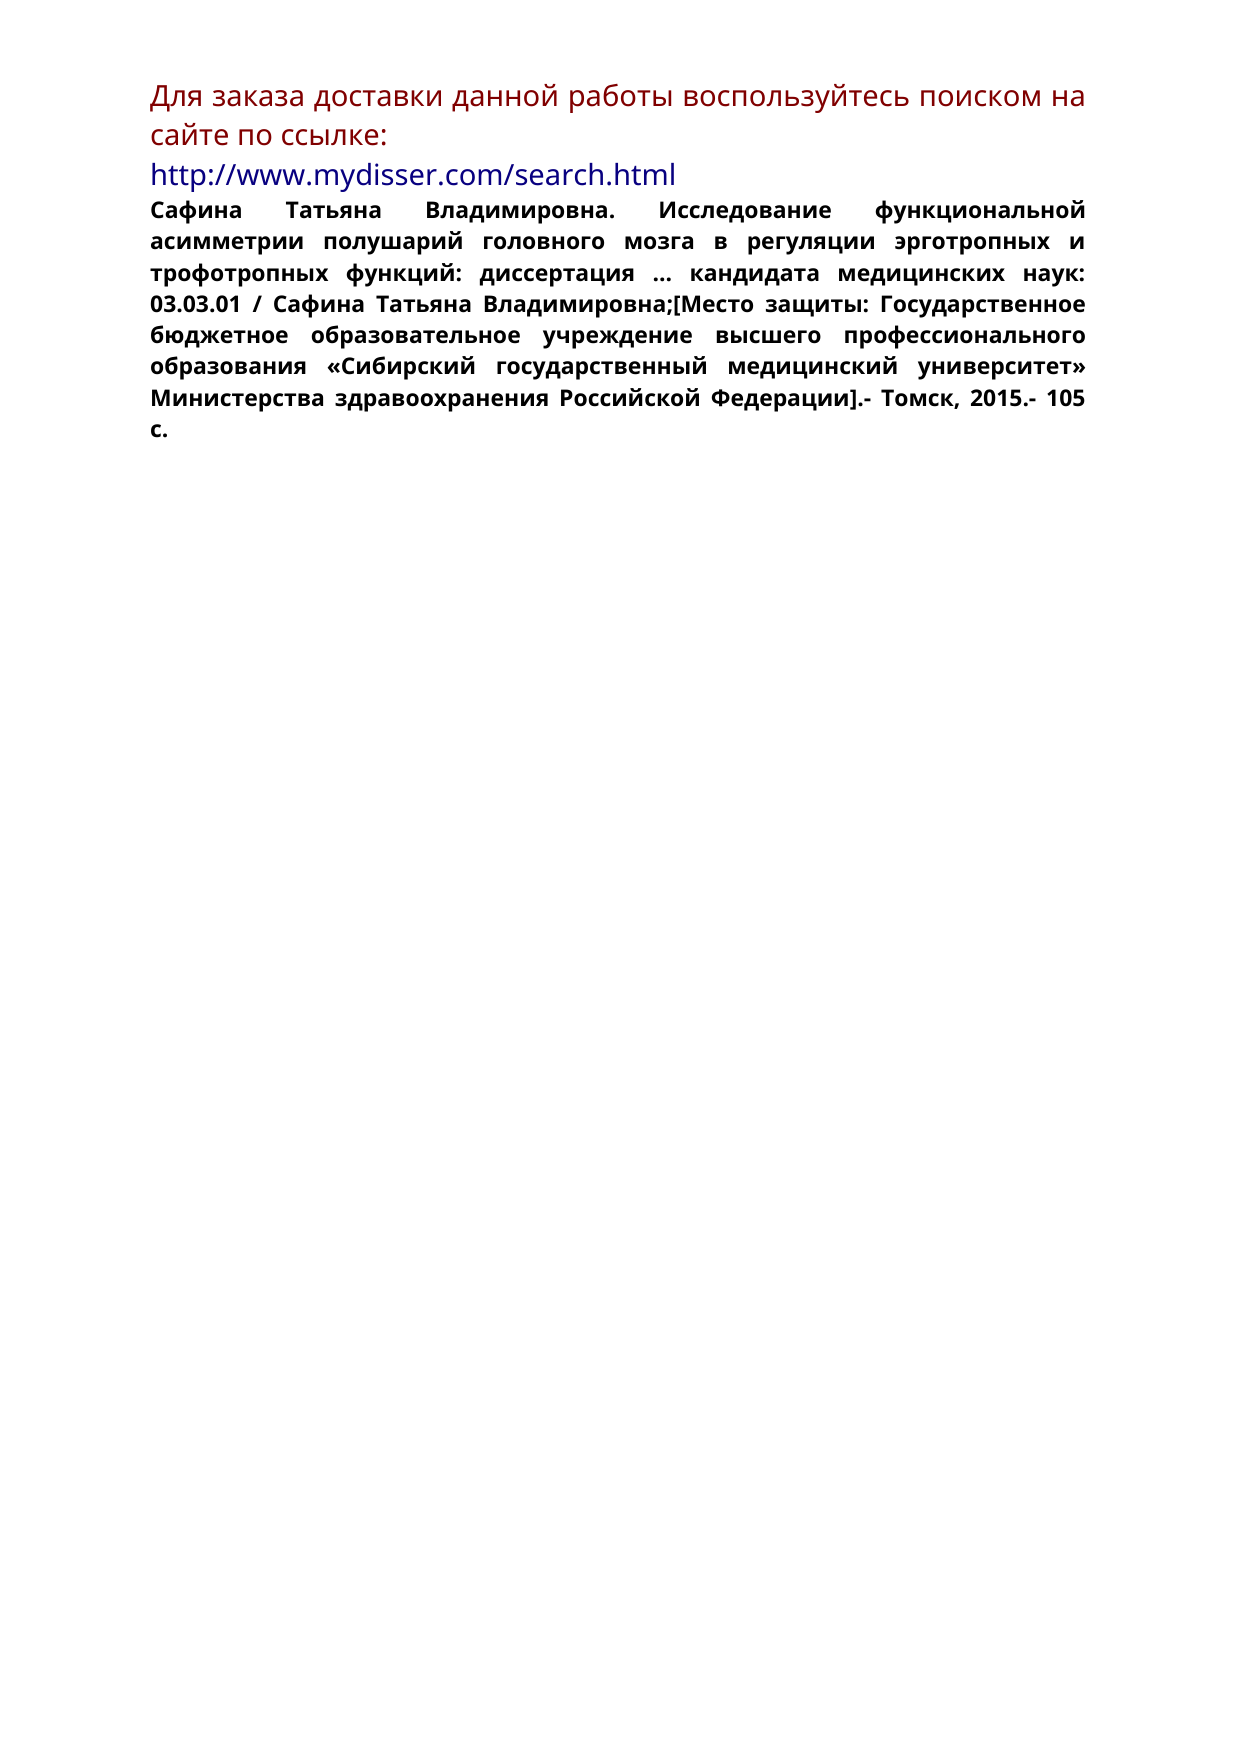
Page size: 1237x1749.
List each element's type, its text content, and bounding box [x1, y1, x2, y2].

text Сафина Татьяна Владимировна. Исследование функциональной асимметрии полушарий головного мозга в регуляции эрготропных и трофотропных функций: диссертация ... кандидата медицинских наук: 03.03.01 / Сафина Татьяна Владимировна;[Место защиты: Государственное бюджетное образовательное учреждение высшего профессионального образования «Сибирский государственный медицинский университет» Министерства здравоохранения Российской Федерации].- Томск, 2015.- 105 с. [150, 194, 1086, 444]
